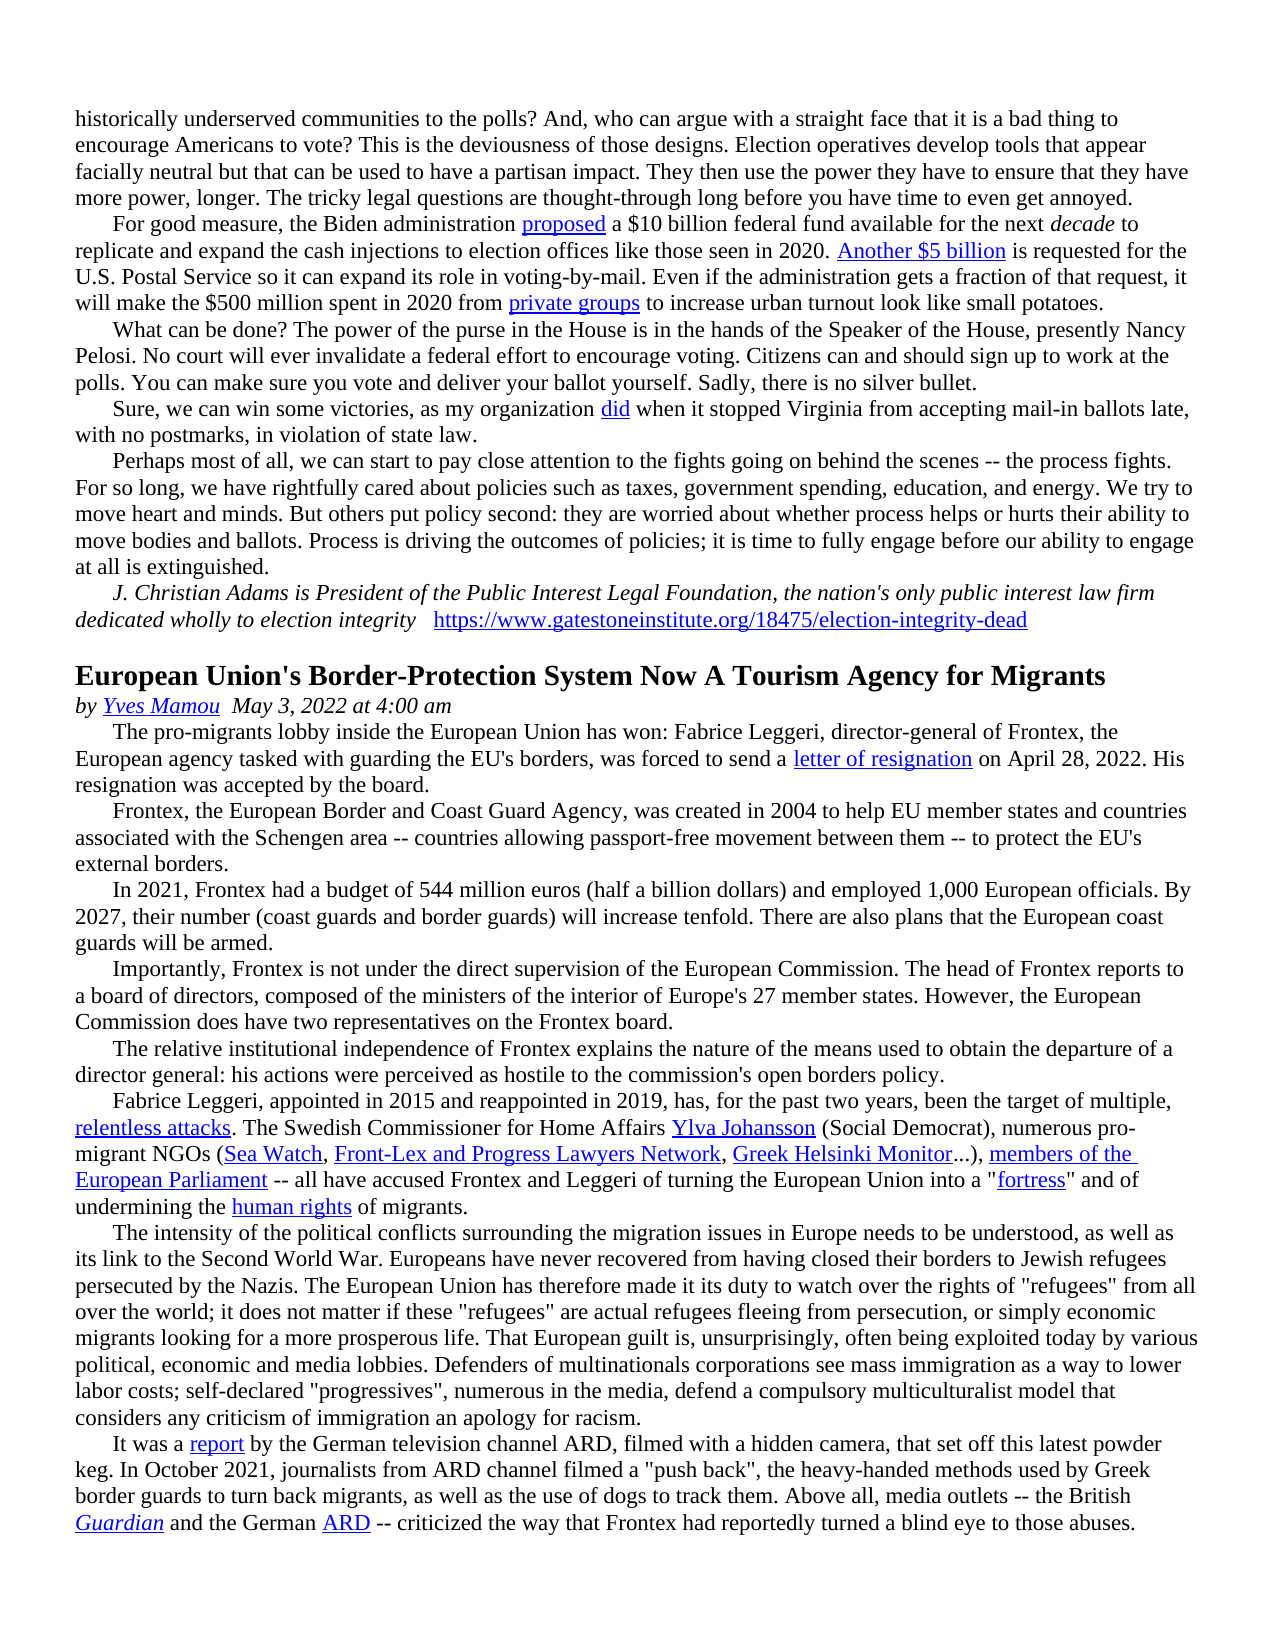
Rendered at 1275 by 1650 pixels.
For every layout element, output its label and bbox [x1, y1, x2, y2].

text [75, 105, 1200, 658]
text [75, 658, 1200, 1535]
